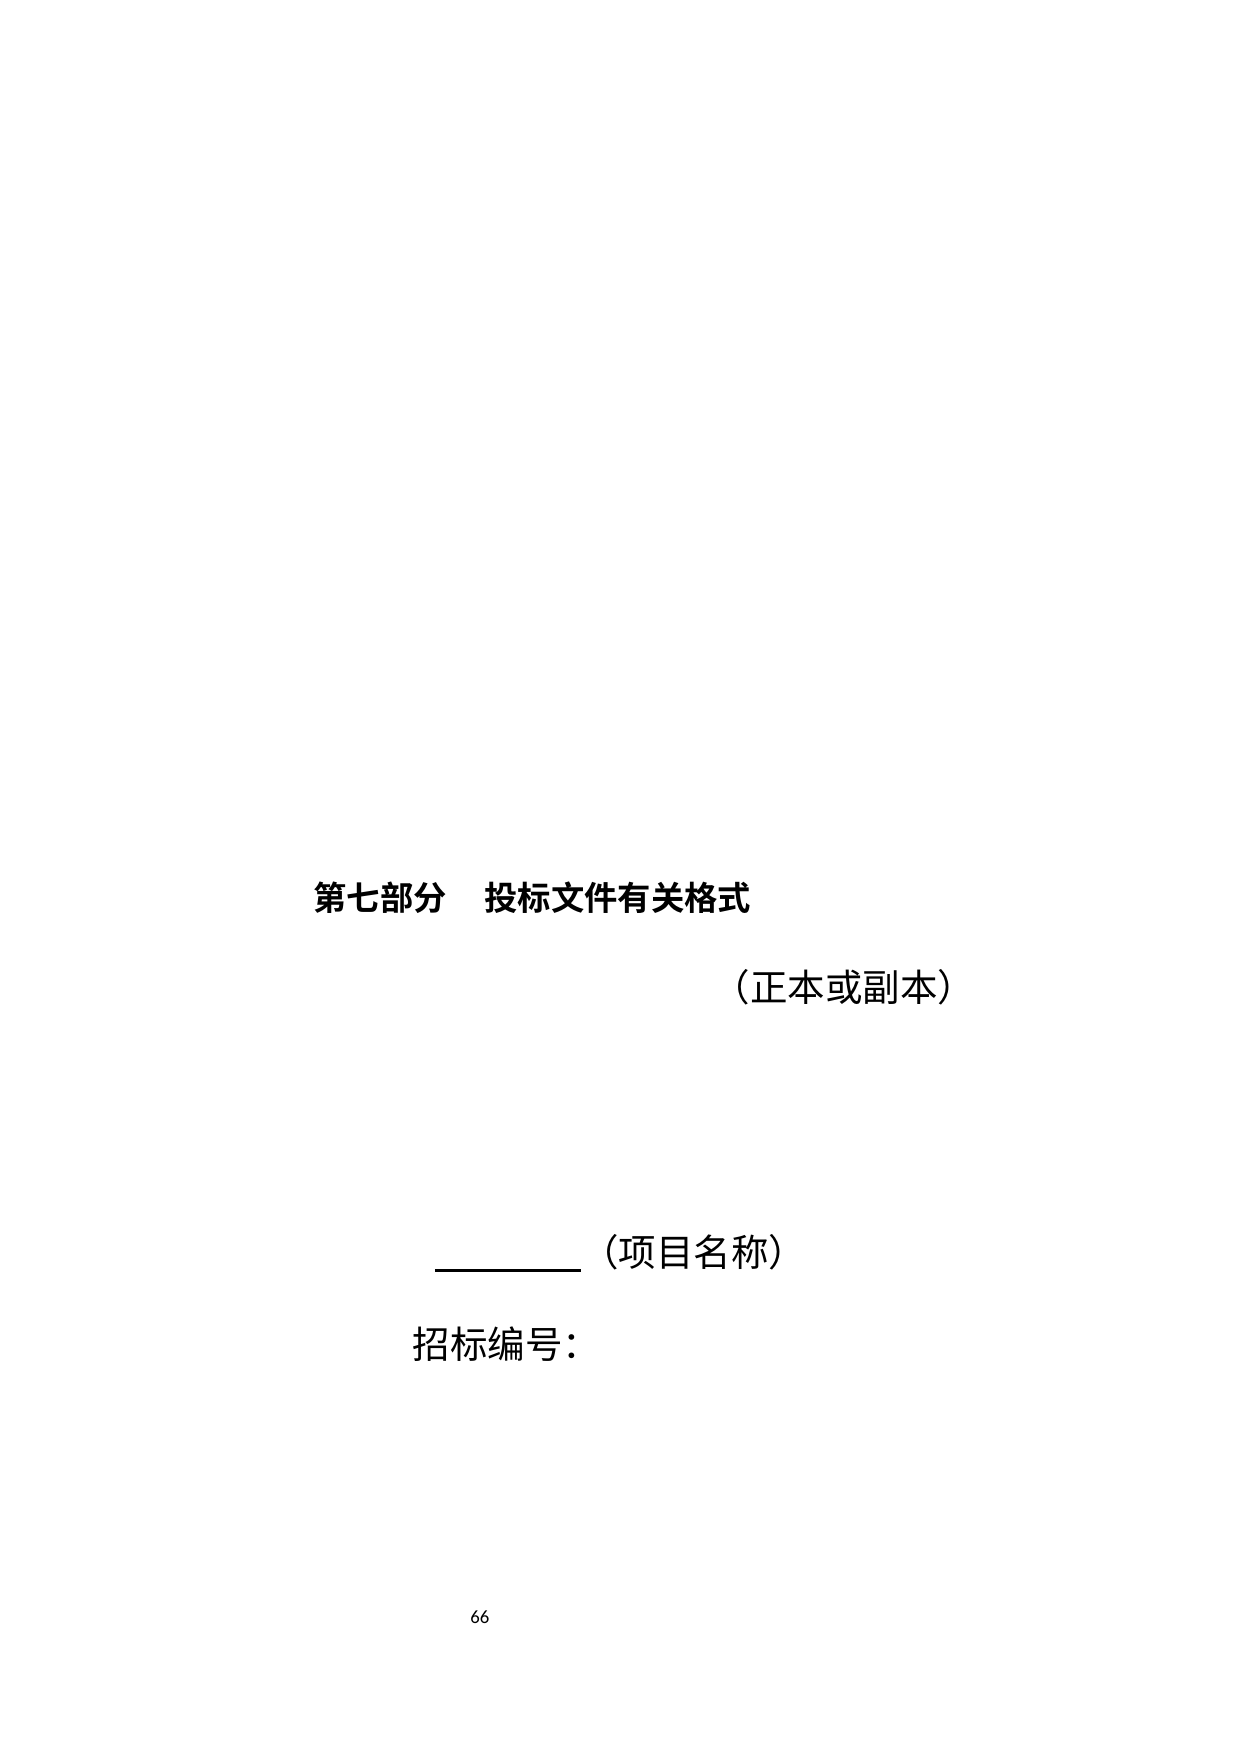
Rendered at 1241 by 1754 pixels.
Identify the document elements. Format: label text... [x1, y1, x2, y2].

text （正本或副本） [112, 953, 1053, 1018]
text 招标编号： [112, 1309, 1128, 1374]
text （项目名称） [112, 1217, 1128, 1282]
text 第七部分 投标文件有关格式 [112, 864, 1128, 929]
